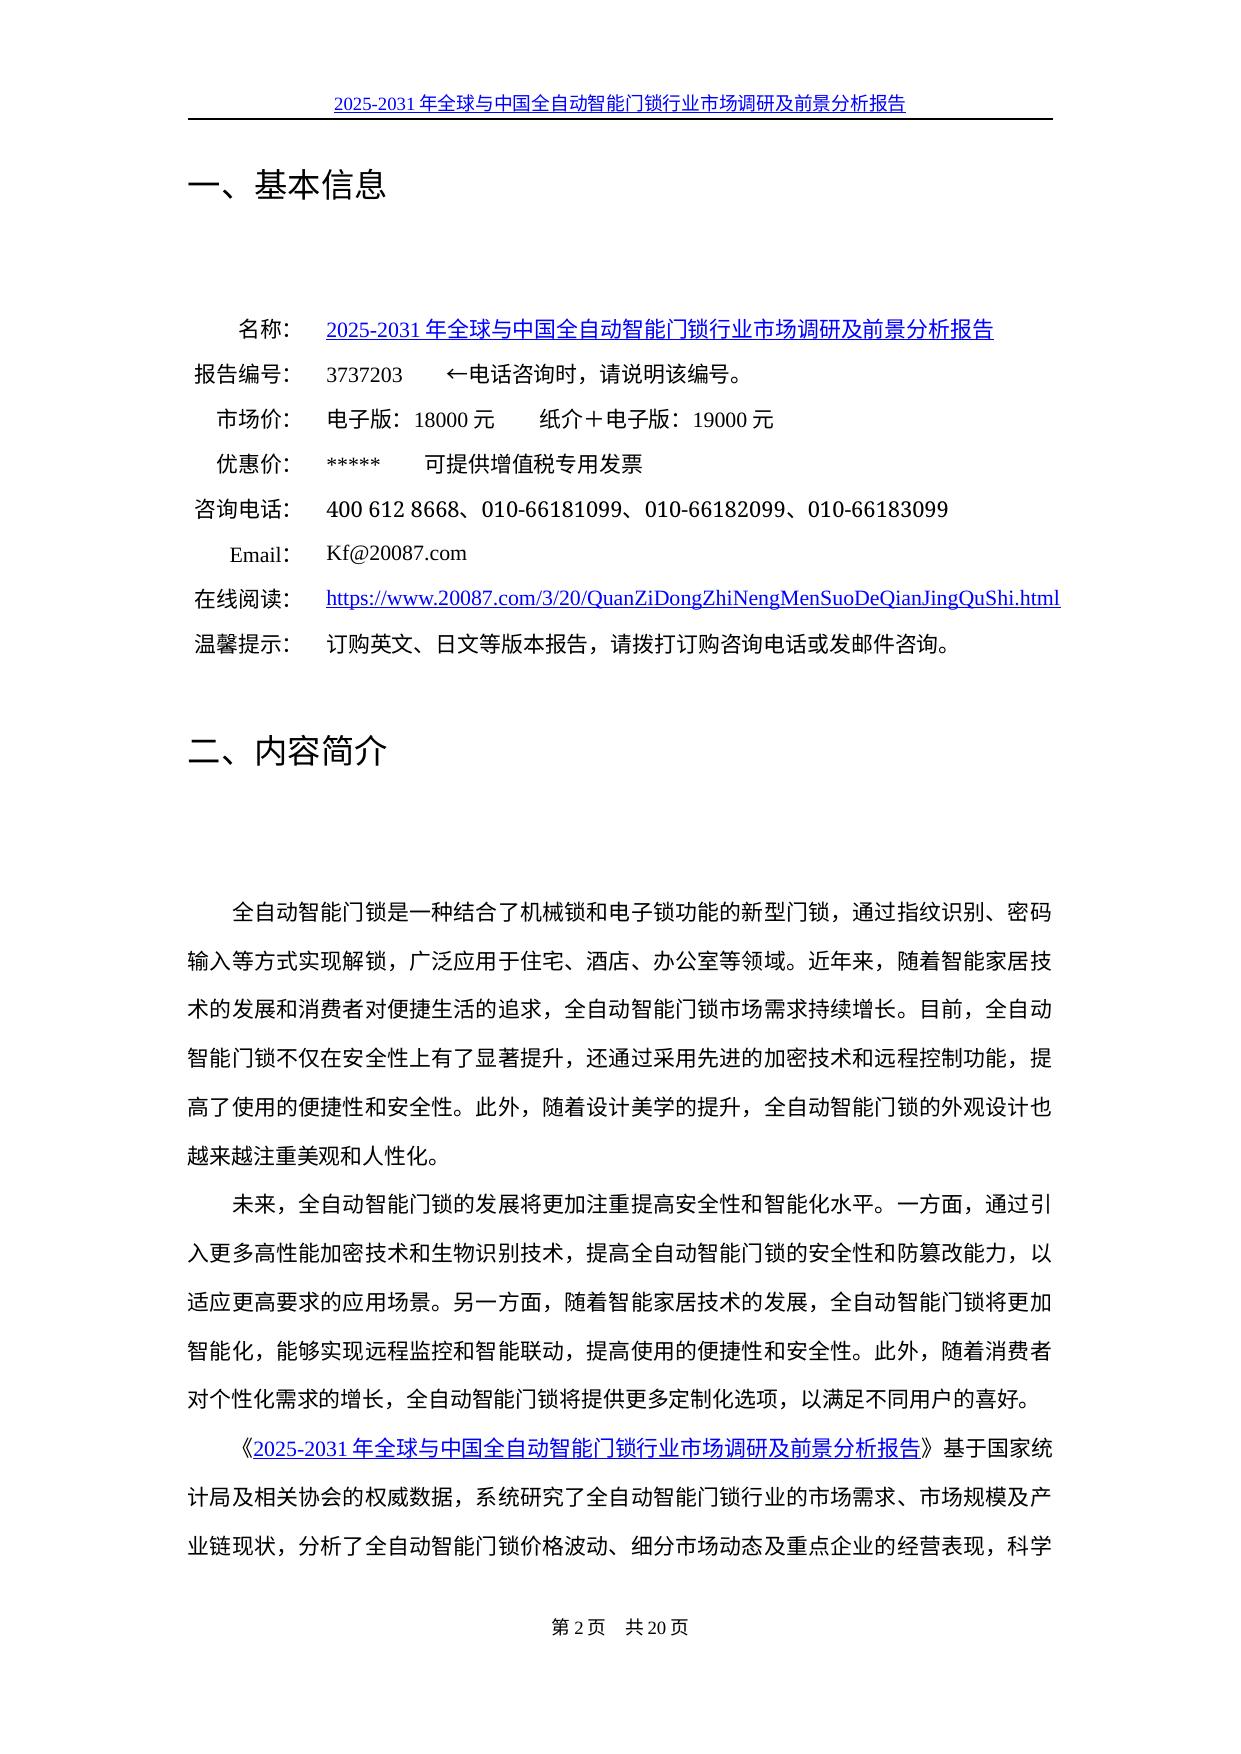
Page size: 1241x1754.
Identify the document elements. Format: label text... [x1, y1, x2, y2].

table_cell 报告编号： [167, 357, 315, 402]
table_cell 订购英文、日文等版本报告，请拨打订购咨询电话或发邮件咨询。 [315, 627, 1073, 672]
table_cell 3737203 ←电话咨询时，请说明该编号。 [315, 357, 1073, 402]
table_cell 优惠价： [167, 447, 315, 492]
table_cell Email： [167, 537, 315, 582]
table_cell [315, 582, 1073, 627]
table_cell 400 612 8668、010-66181099、010-66182099、010-66183099 [315, 492, 1073, 537]
title 一、基本信息 [187, 150, 1053, 215]
table_cell Kf@20087.com [315, 537, 1073, 582]
table_cell 咨询电话： [167, 492, 315, 537]
table_cell 温馨提示： [167, 627, 315, 672]
title 二、内容简介 [187, 717, 1053, 782]
table_cell 电子版：18000 元 纸介＋电子版：19000 元 [315, 402, 1073, 447]
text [187, 894, 1053, 1561]
table_cell ***** 可提供增值税专用发票 [315, 447, 1073, 492]
table_cell 市场价： [167, 402, 315, 447]
table_header 2025-2031年全球与中国全自动智能门锁行业市场调研及前景分析报告 [315, 312, 1073, 357]
table_header 名称： [167, 312, 315, 357]
table_cell 在线阅读： [167, 582, 315, 627]
